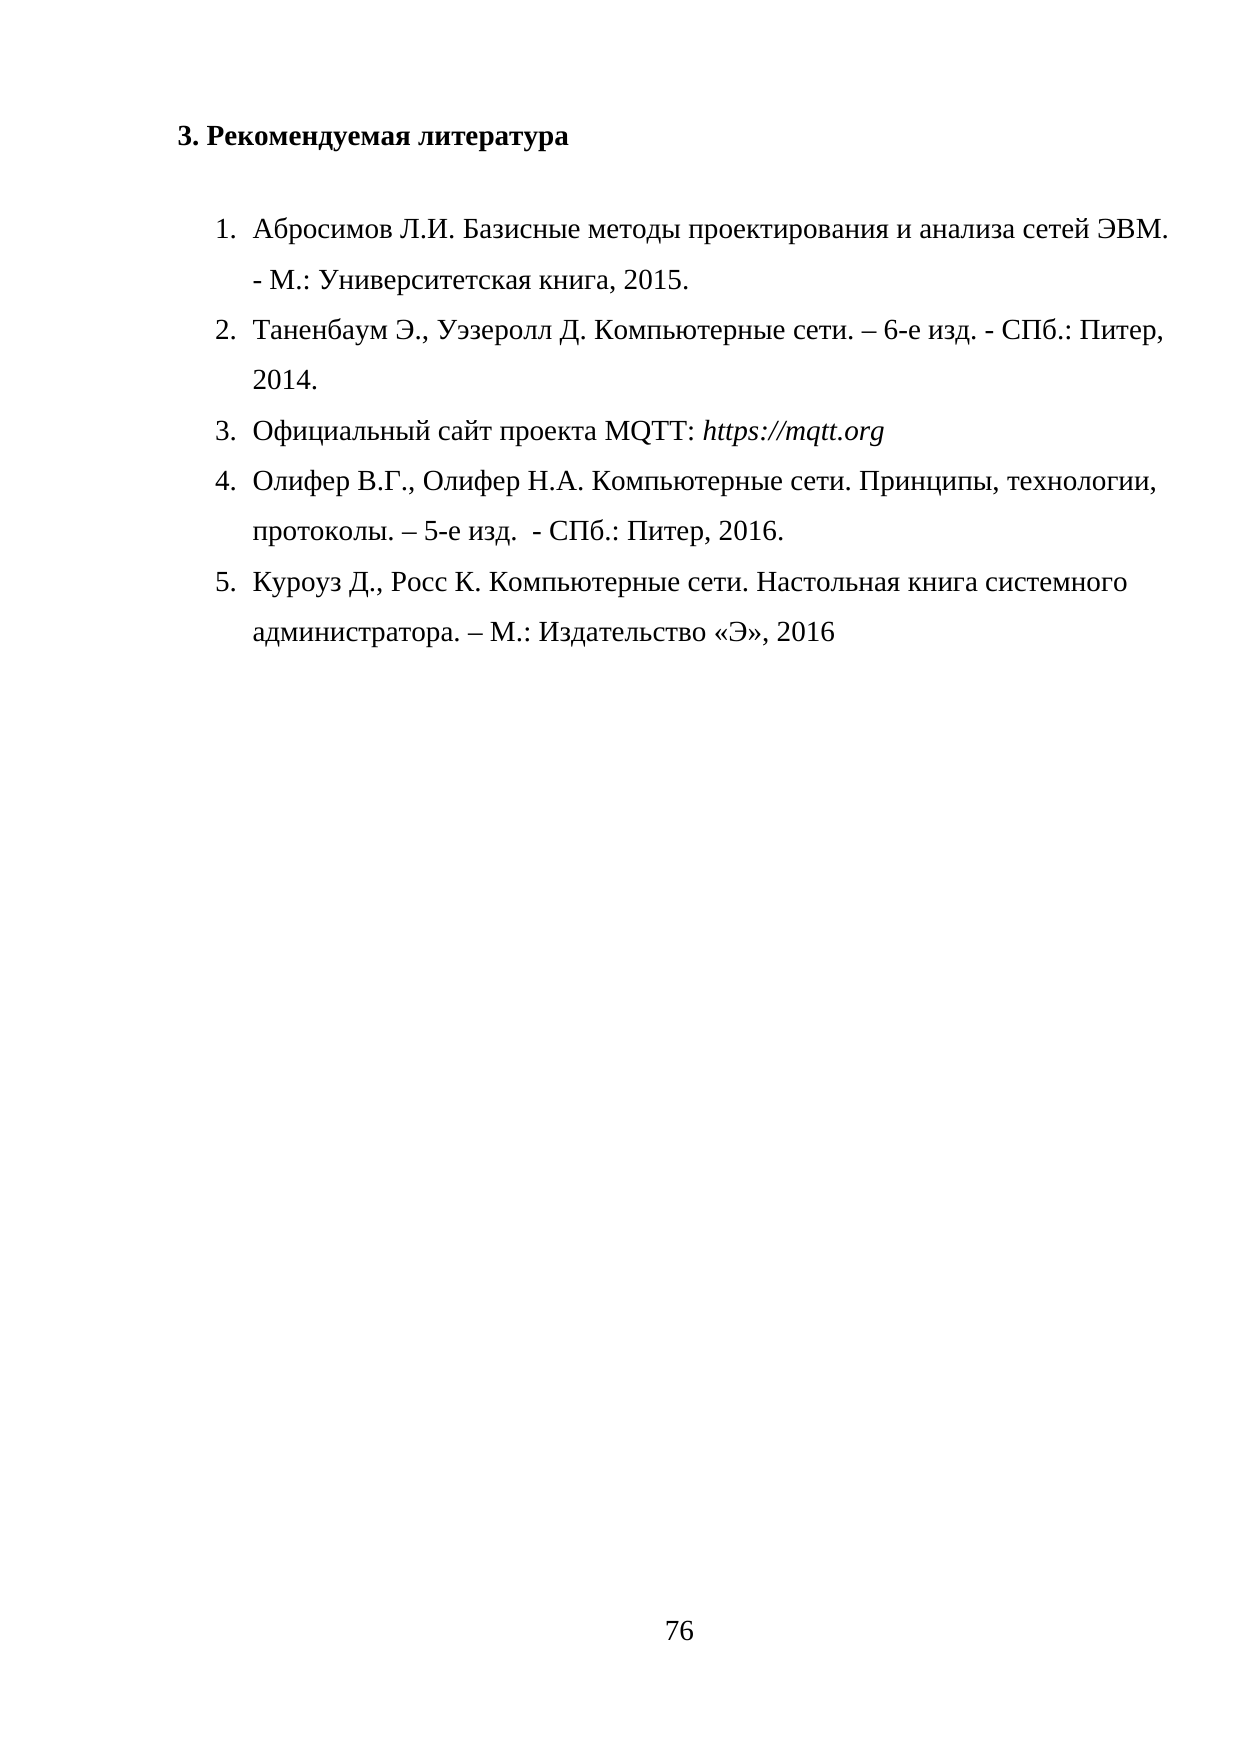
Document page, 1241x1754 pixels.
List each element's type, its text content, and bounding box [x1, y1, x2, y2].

list Абросимов Л.И. Базисные методы проектирования и анализа сетей ЭВМ. - М.: Университетская книга, 2015. [215, 212, 1181, 295]
list Официальный сайт проекта MQTT: https://mqtt.org [215, 413, 1181, 446]
list Олифер В.Г., Олифер Н.А. Компьютерные сети. Принципы, технологии, протоколы. – 5-е изд. - СПб.: Питер, 2016. [215, 463, 1181, 547]
text 3. Рекомендуемая литература [177, 118, 1181, 152]
list Таненбаум Э., Уэзеролл Д. Компьютерные сети. – 6-е изд. - СПб.: Питер, 2014. [215, 312, 1181, 396]
list Куроуз Д., Росс К. Компьютерные сети. Настольная книга системного администратора. – М.: Издательство «Э», 2016 [215, 564, 1181, 648]
